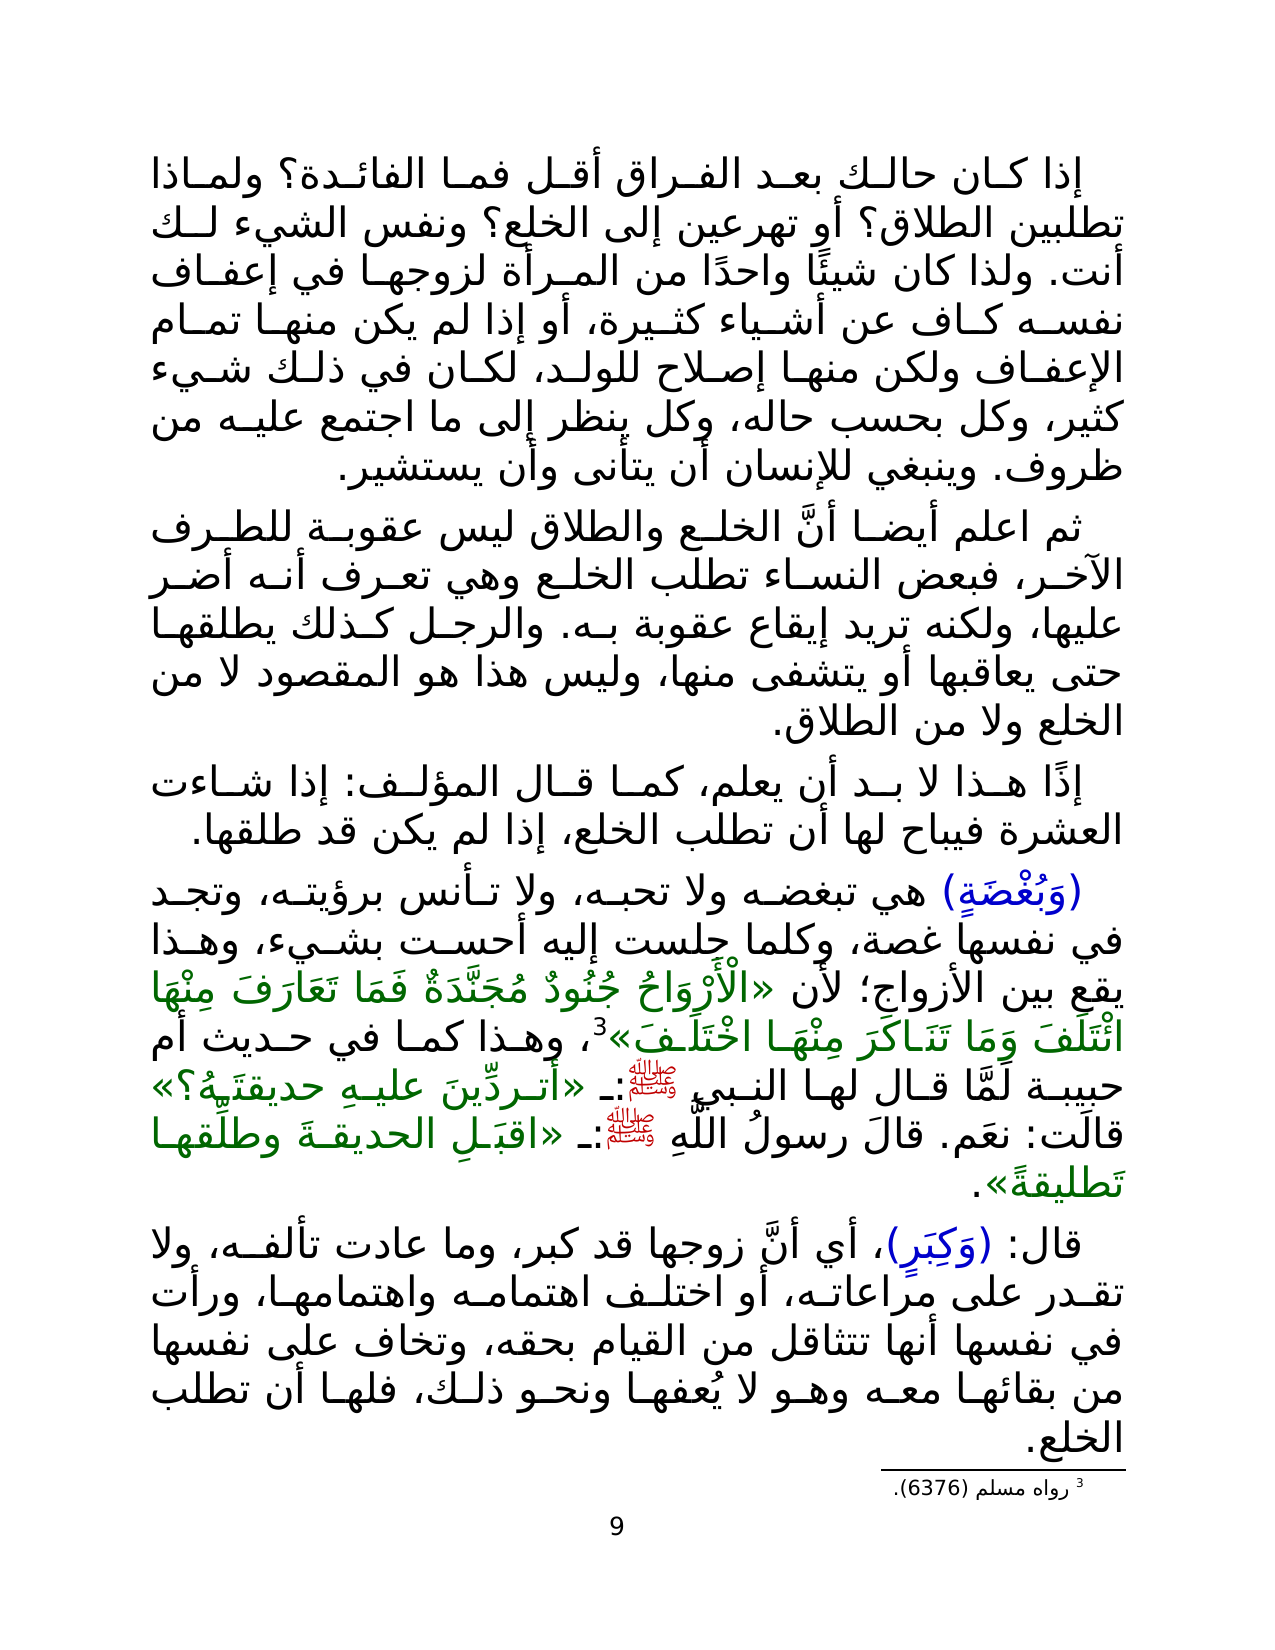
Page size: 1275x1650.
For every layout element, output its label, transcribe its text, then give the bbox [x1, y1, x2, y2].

text (وَبُغْضَةٍ) هي تبغضه ولا تحبه، ولا تأنس برؤيته، وتجد في نفسها غصة، وكلما جلست إليه أحست بشيء، وهذا يقع بين الأزواج؛ لأن «الْأَرْوَاحُ جُنُودٌ مُجَنَّدَةٌ فَمَا تَعَارَفَ مِنْهَا ائْتَلَفَ وَمَا تَنَاكَرَ مِنْهَا اخْتَلَفَ»، وهذا كما في حديث أم حبيبة لَمَّا قال لها النبي ﷺ: «أتردِّينَ عليهِ حديقتَهُ؟» قالَت: نعَم. قالَ رسولُ اللَّهِ ﷺ: «اقبَلِ الحديقةَ وطلِّقها تَطليقةً». [150, 867, 1125, 1207]
text إذًا هذا لا بد أن يعلم، كما قال المؤلف: إذا شاءت العشرة فيباح لها أن تطلب الخلع، إذا لم يكن قد طلقها. [150, 757, 1125, 854]
text قال: (وَكِبَرٍ)، أي أنَّ زوجها قد كبر، وما عادت تألفه، ولا تقدر على مراعاته، أو اختلف اهتمامه واهتمامها، ورأت في نفسها أنها تتثاقل من القيام بحقه، وتخاف على نفسها من بقائها معه وهو لا يُعفها ونحو ذلك، فلها أن تطلب الخلع. [150, 1219, 1125, 1462]
text إذا كان حالك بعد الفراق أقل فما الفائدة؟ ولماذا تطلبين الطلاق؟ أو تهرعين إلى الخلع؟ ونفس الشيء لك أنت. ولذا كان شيئًا واحدًا من المرأة لزوجها في إعفاف نفسه كاف عن أشياء كثيرة، أو إذا لم يكن منها تمام الإعفاف ولكن منها إصلاح للولد، لكان في ذلك شيء كثير، وكل بحسب حاله، وكل ينظر إلى ما اجتمع عليه من ظروف. وينبغي للإنسان أن يتأنى وأن يستشير. [150, 150, 1125, 490]
text ثم اعلم أيضا أنَّ الخلع والطلاق ليس عقوبة للطرف الآخر، فبعض النساء تطلب الخلع وهي تعرف أنه أضر عليها، ولكنه تريد إيقاع عقوبة به. والرجل كذلك يطلقها حتى يعاقبها أو يتشفى منها، وليس هذا هو المقصود لا من الخلع ولا من الطلاق. [150, 502, 1125, 745]
